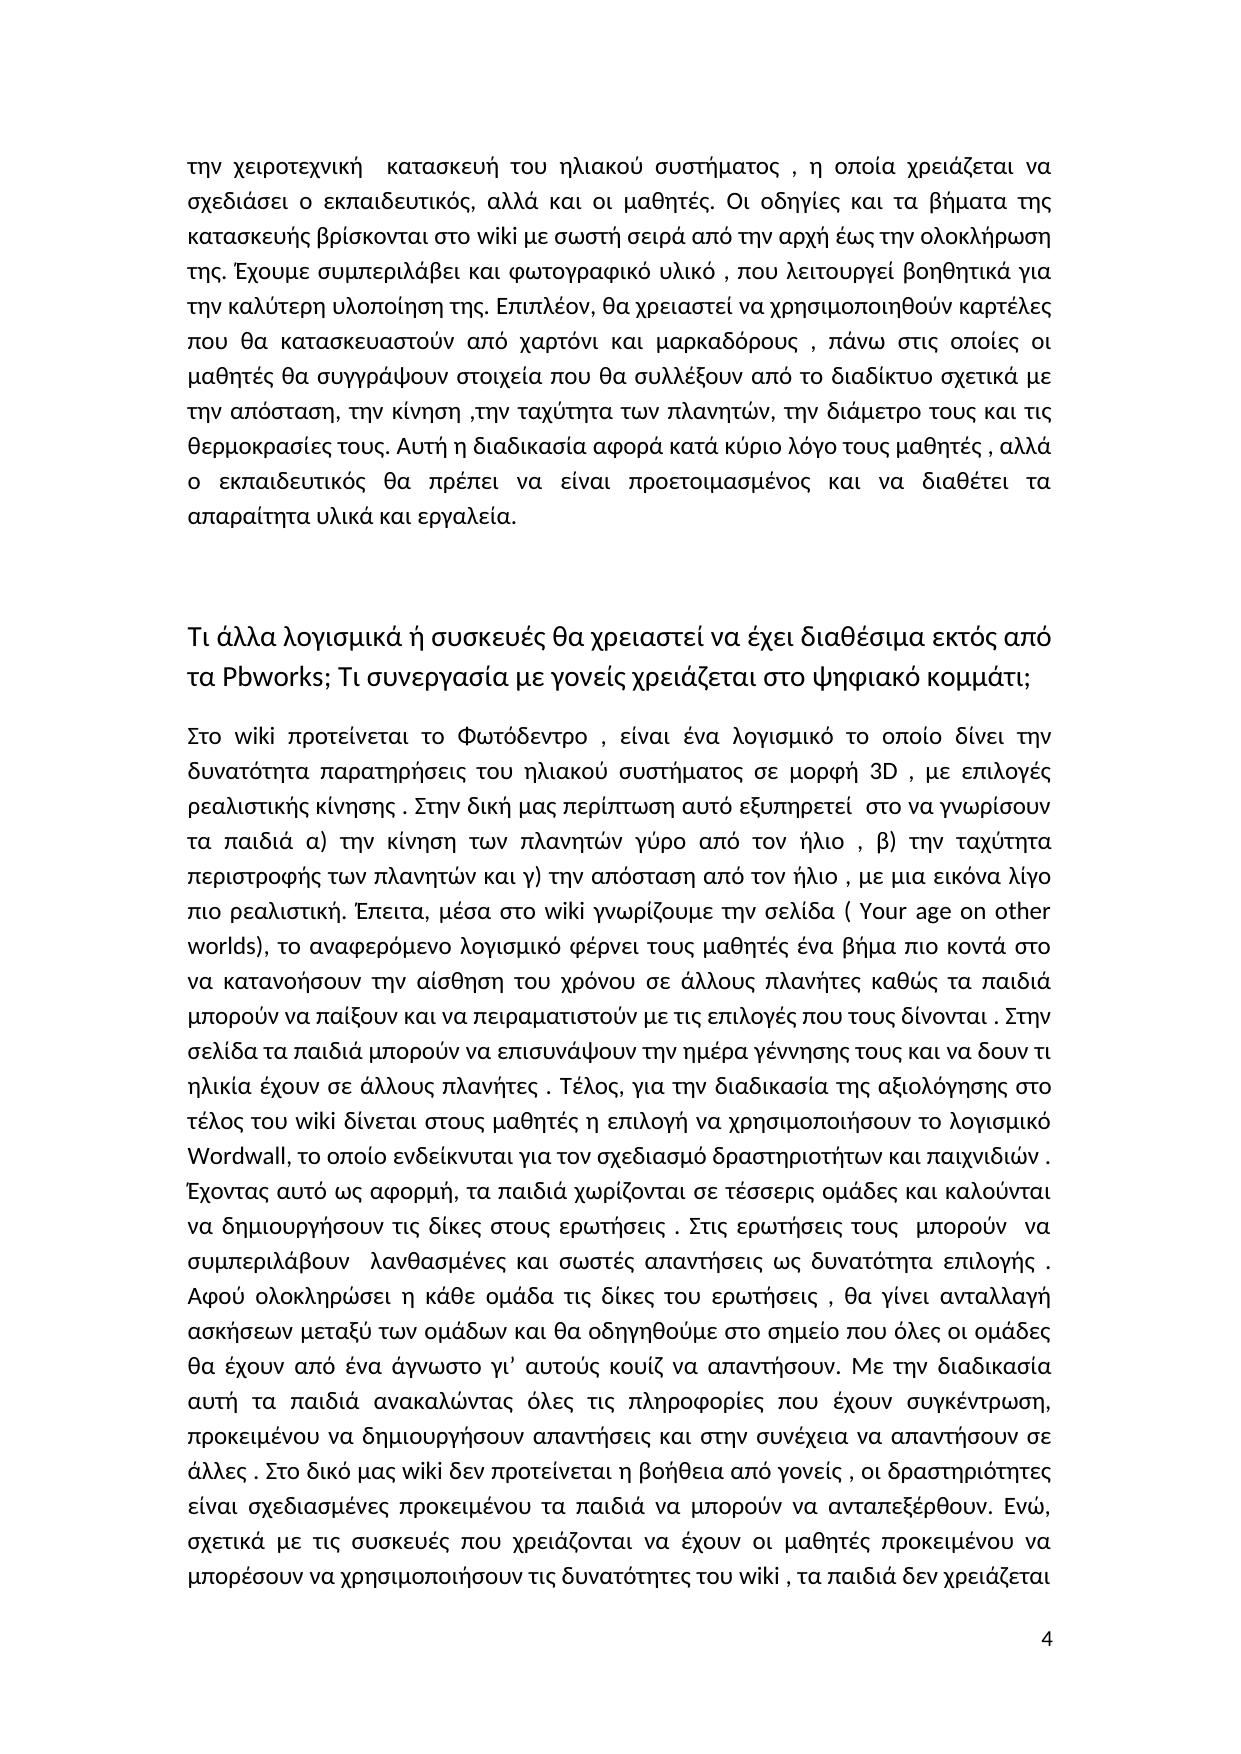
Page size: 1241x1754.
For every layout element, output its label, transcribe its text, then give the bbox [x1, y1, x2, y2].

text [187, 150, 1053, 531]
text Τι άλλα λογισμικά ή συσκευές θα χρειαστεί να έχει διαθέσιμα εκτός από τα Pbworks; Τι συνεργασία με γονείς χρειάζεται στο ψηφιακό κομμάτι; [187, 618, 1053, 694]
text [187, 720, 1053, 1591]
